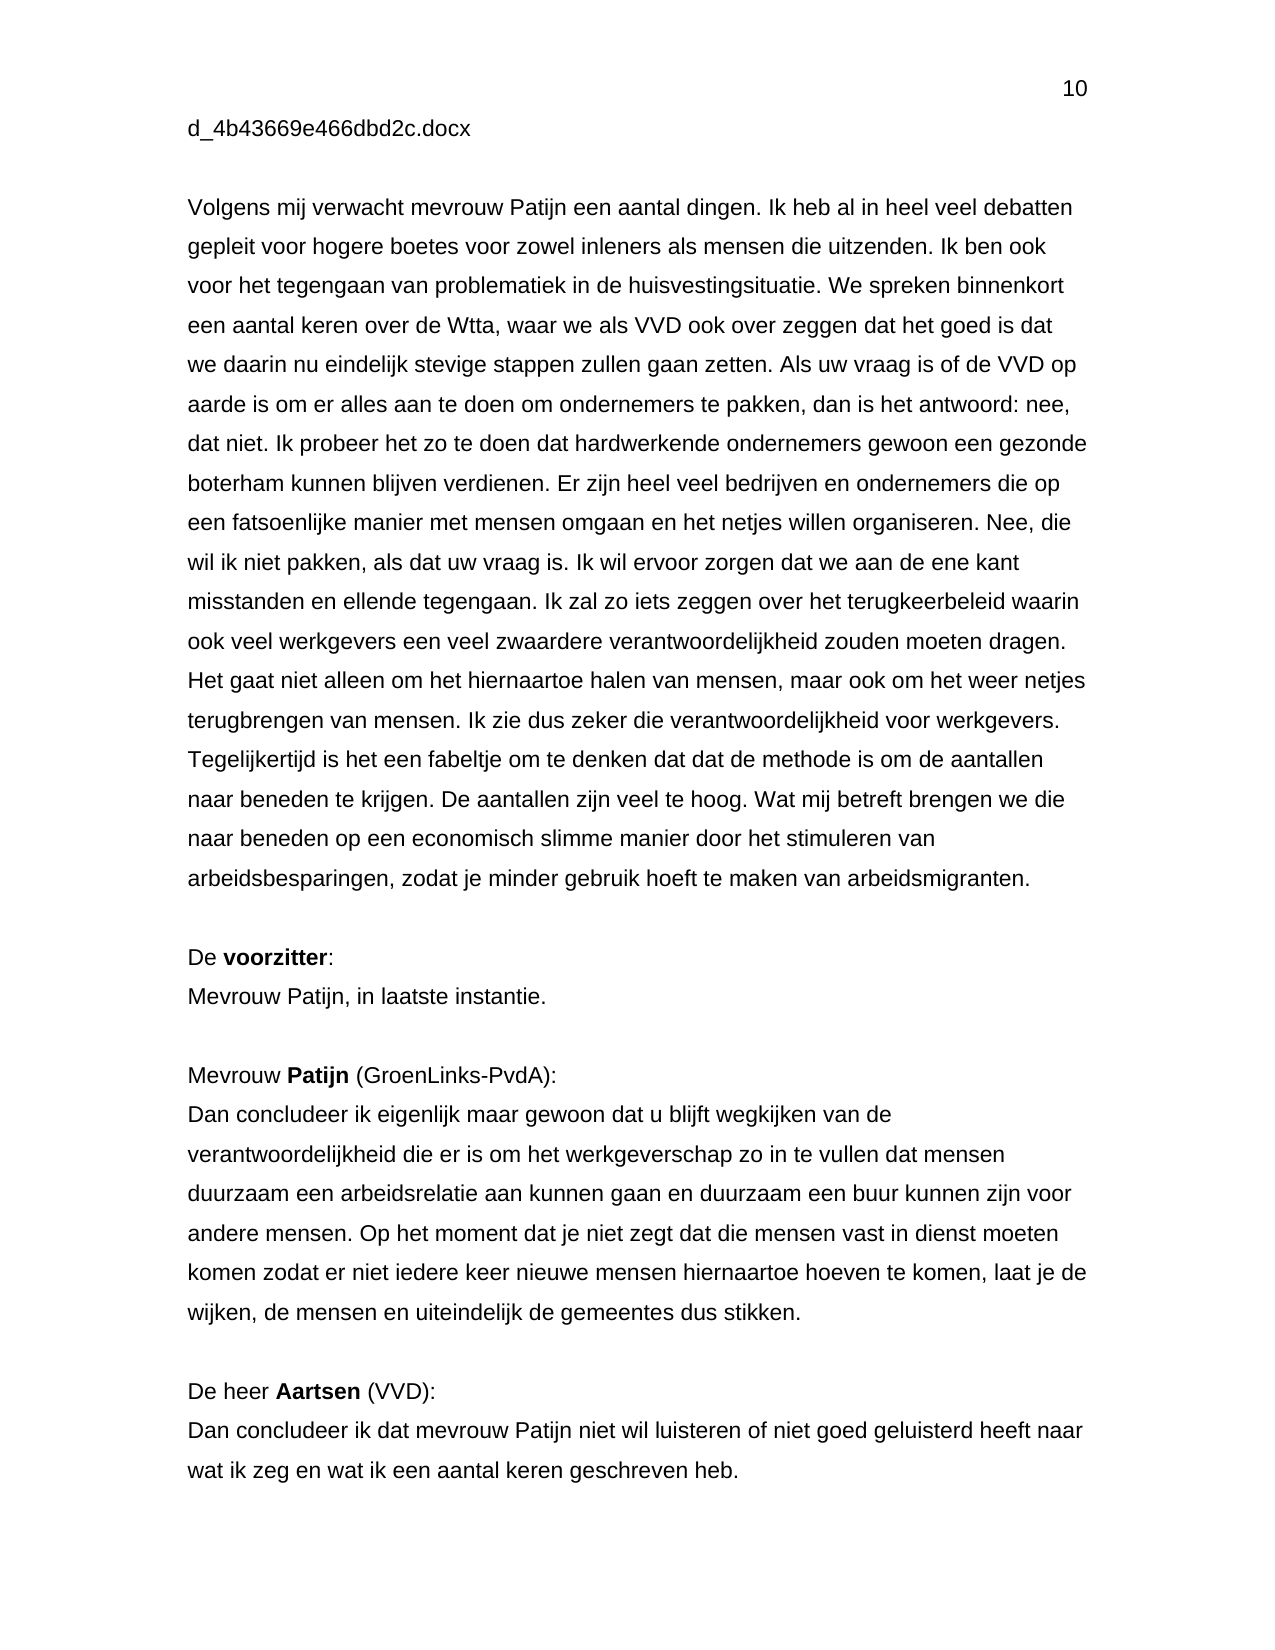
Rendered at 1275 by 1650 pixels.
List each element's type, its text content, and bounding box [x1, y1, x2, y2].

text Mevrouw Patijn, in laatste instantie. [187, 983, 1087, 1009]
text Mevrouw Patijn (GroenLinks-PvdA): [187, 1062, 1087, 1088]
text De voorzitter: [187, 943, 1087, 970]
text Dan concludeer ik dat mevrouw Patijn niet wil luisteren of niet goed geluisterd heeft naar wat ik zeg en wat ik een aantal keren geschreven heb. [187, 1417, 1087, 1483]
text Dan concludeer ik eigenlijk maar gewoon dat u blijft wegkijken van de verantwoordelijkheid die er is om het werkgeverschap zo in te vullen dat mensen duurzaam een arbeidsrelatie aan kunnen gaan en duurzaam een buur kunnen zijn voor andere mensen. Op het moment dat je niet zegt dat die mensen vast in dienst moeten komen zodat er niet iedere keer nieuwe mensen hiernaartoe hoeven te komen, laat je de wijken, de mensen en uiteindelijk de gemeentes dus stikken. [187, 1101, 1087, 1325]
text De heer Aartsen (VVD): [187, 1378, 1087, 1404]
text Volgens mij verwacht mevrouw Patijn een aantal dingen. Ik heb al in heel veel debatten gepleit voor hogere boetes voor zowel inleners als mensen die uitzenden. Ik ben ook voor het tegengaan van problematiek in de huisvestingsituatie. We spreken binnenkort een aantal keren over de Wtta, waar we als VVD ook over zeggen dat het goed is dat we daarin nu eindelijk stevige stappen zullen gaan zetten. Als uw vraag is of de VVD op aarde is om er alles aan te doen om ondernemers te pakken, dan is het antwoord: nee, dat niet. Ik probeer het zo te doen dat hardwerkende ondernemers gewoon een gezonde boterham kunnen blijven verdienen. Er zijn heel veel bedrijven en ondernemers die op een fatsoenlijke manier met mensen omgaan en het netjes willen organiseren. Nee, die wil ik niet pakken, als dat uw vraag is. Ik wil ervoor zorgen dat we aan de ene kant misstanden en ellende tegengaan. Ik zal zo iets zeggen over het terugkeerbeleid waarin ook veel werkgevers een veel zwaardere verantwoordelijkheid zouden moeten dragen. Het gaat niet alleen om het hiernaartoe halen van mensen, maar ook om het weer netjes terugbrengen van mensen. Ik zie dus zeker die verantwoordelijkheid voor werkgevers. Tegelijkertijd is het een fabeltje om te denken dat dat de methode is om de aantallen naar beneden te krijgen. De aantallen zijn veel te hoog. Wat mij betreft brengen we die naar beneden op een economisch slimme manier door het stimuleren van arbeidsbesparingen, zodat je minder gebruik hoeft te maken van arbeidsmigranten. [187, 193, 1087, 891]
